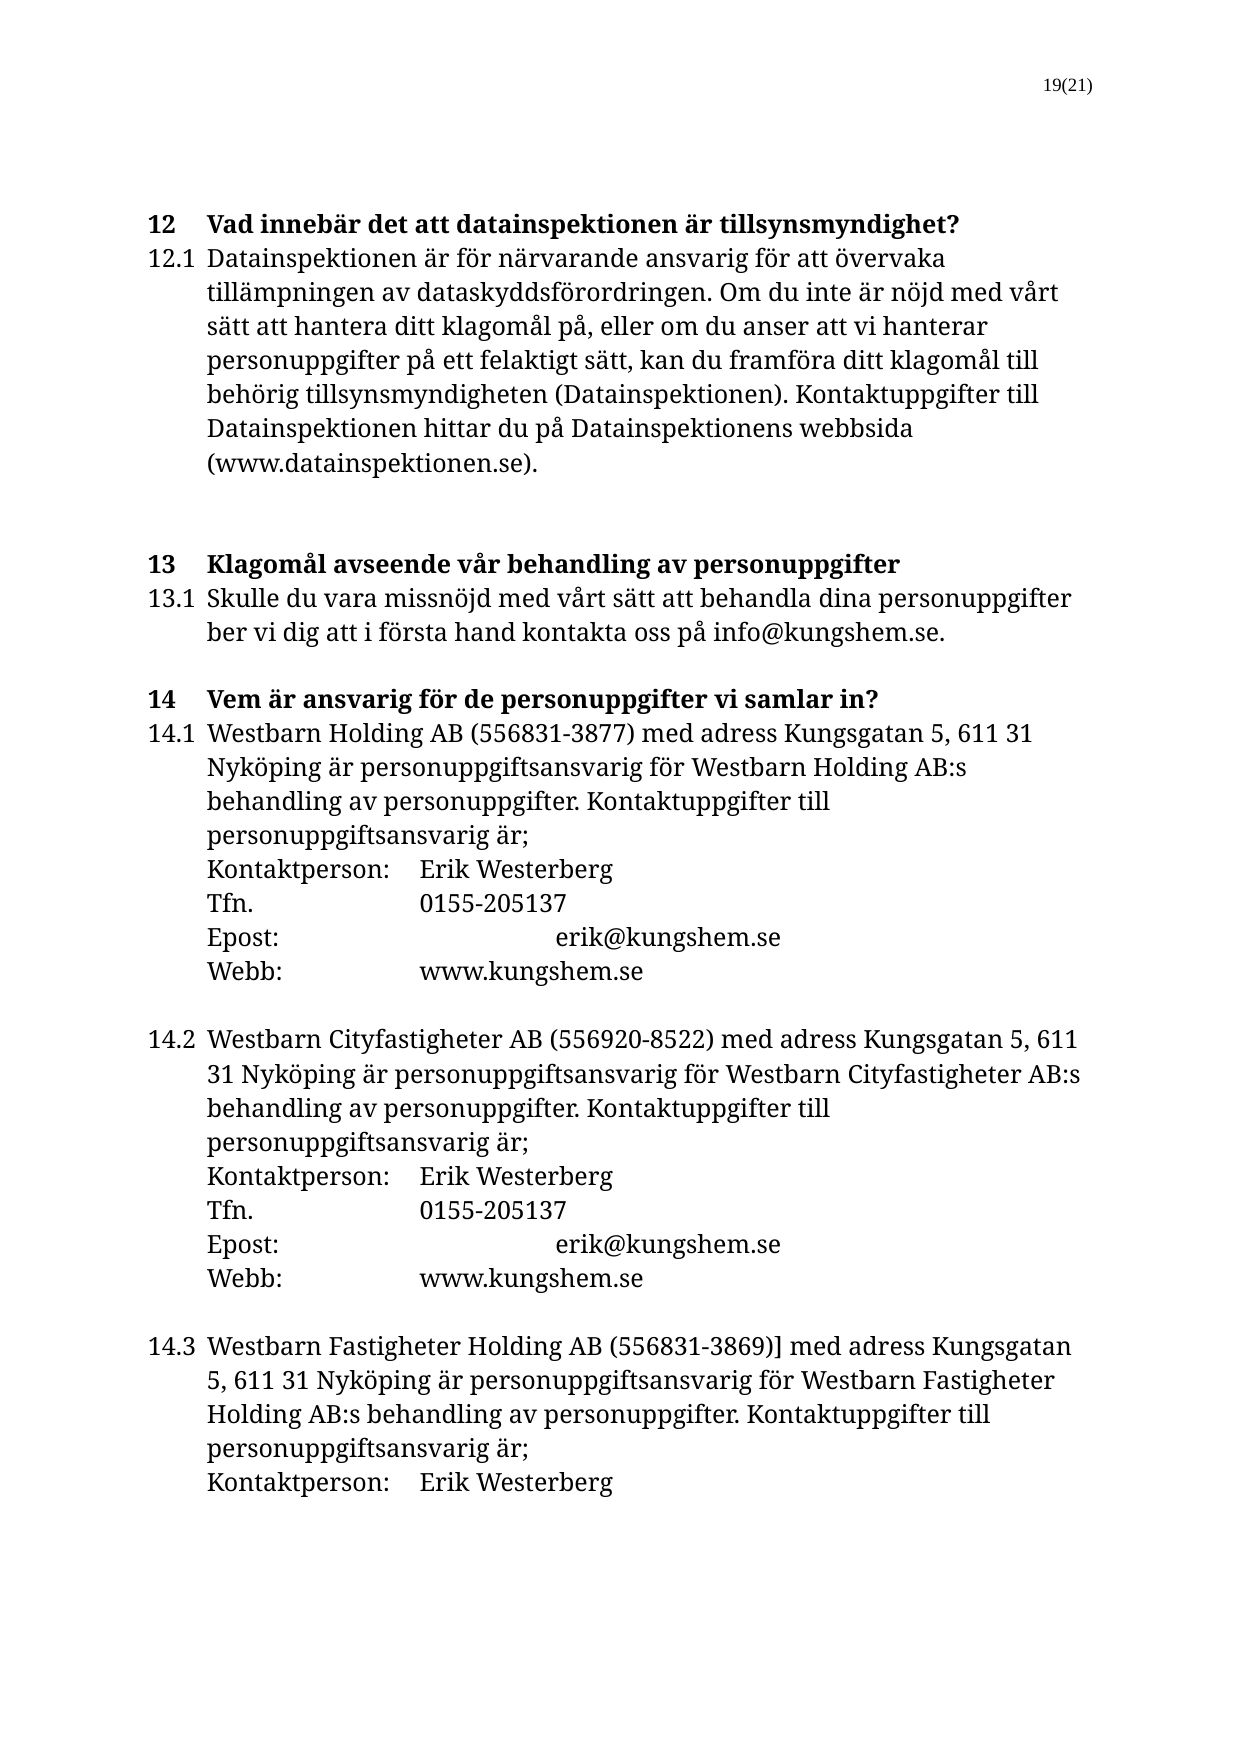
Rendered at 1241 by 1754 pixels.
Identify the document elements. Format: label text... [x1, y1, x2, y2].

subtitle Vem är ansvarig för de personuppgifter vi samlar in? [148, 682, 1093, 716]
subtitle Kontaktperson: Erik Westerberg [207, 852, 1093, 886]
subtitle Webb: www.kungshem.se [207, 1261, 1093, 1295]
subtitle Tfn. 0155-205137 [207, 886, 1093, 920]
subtitle Westbarn Cityfastigheter AB (556920-8522) med adress Kungsgatan 5, 611 31 Nyköping är personuppgiftsansvarig för Westbarn Cityfastigheter AB:s behandling av personuppgifter. Kontaktuppgifter till personuppgiftsansvarig är; [148, 1022, 1093, 1158]
subtitle Datainspektionen är för närvarande ansvarig för att övervaka tillämpningen av dataskyddsförordringen. Om du inte är nöjd med vårt sätt att hantera ditt klagomål på, eller om du anser att vi hanterar personuppgifter på ett felaktigt sätt, kan du framföra ditt klagomål till behörig tillsynsmyndigheten (Datainspektionen). Kontaktuppgifter till Datainspektionen hittar du på Datainspektionens webbsida (www.datainspektionen.se). [148, 241, 1093, 546]
subtitle Kontaktperson: Erik Westerberg [207, 1465, 1093, 1499]
subtitle Kontaktperson: Erik Westerberg [207, 1158, 1093, 1192]
subtitle Westbarn Fastigheter Holding AB (556831-3869)] med adress Kungsgatan 5, 611 31 Nyköping är personuppgiftsansvarig för Westbarn Fastigheter Holding AB:s behandling av personuppgifter. Kontaktuppgifter till personuppgiftsansvarig är; [148, 1329, 1093, 1465]
subtitle Epost: erik@kungshem.se [207, 1227, 1093, 1261]
subtitle Westbarn Holding AB (556831-3877) med adress Kungsgatan 5, 611 31 Nyköping är personuppgiftsansvarig för Westbarn Holding AB:s behandling av personuppgifter. Kontaktuppgifter till personuppgiftsansvarig är; [148, 716, 1093, 852]
subtitle Klagomål avseende vår behandling av personuppgifter [148, 546, 1093, 580]
subtitle Vad innebär det att datainspektionen är tillsynsmyndighet? [148, 207, 1093, 241]
subtitle Epost: erik@kungshem.se [207, 920, 1093, 954]
subtitle Tfn. 0155-205137 [207, 1192, 1093, 1227]
subtitle Webb: www.kungshem.se [207, 954, 1093, 988]
subtitle Skulle du vara missnöjd med vårt sätt att behandla dina personuppgifter ber vi dig att i första hand kontakta oss på info@kungshem.se. [148, 580, 1093, 682]
